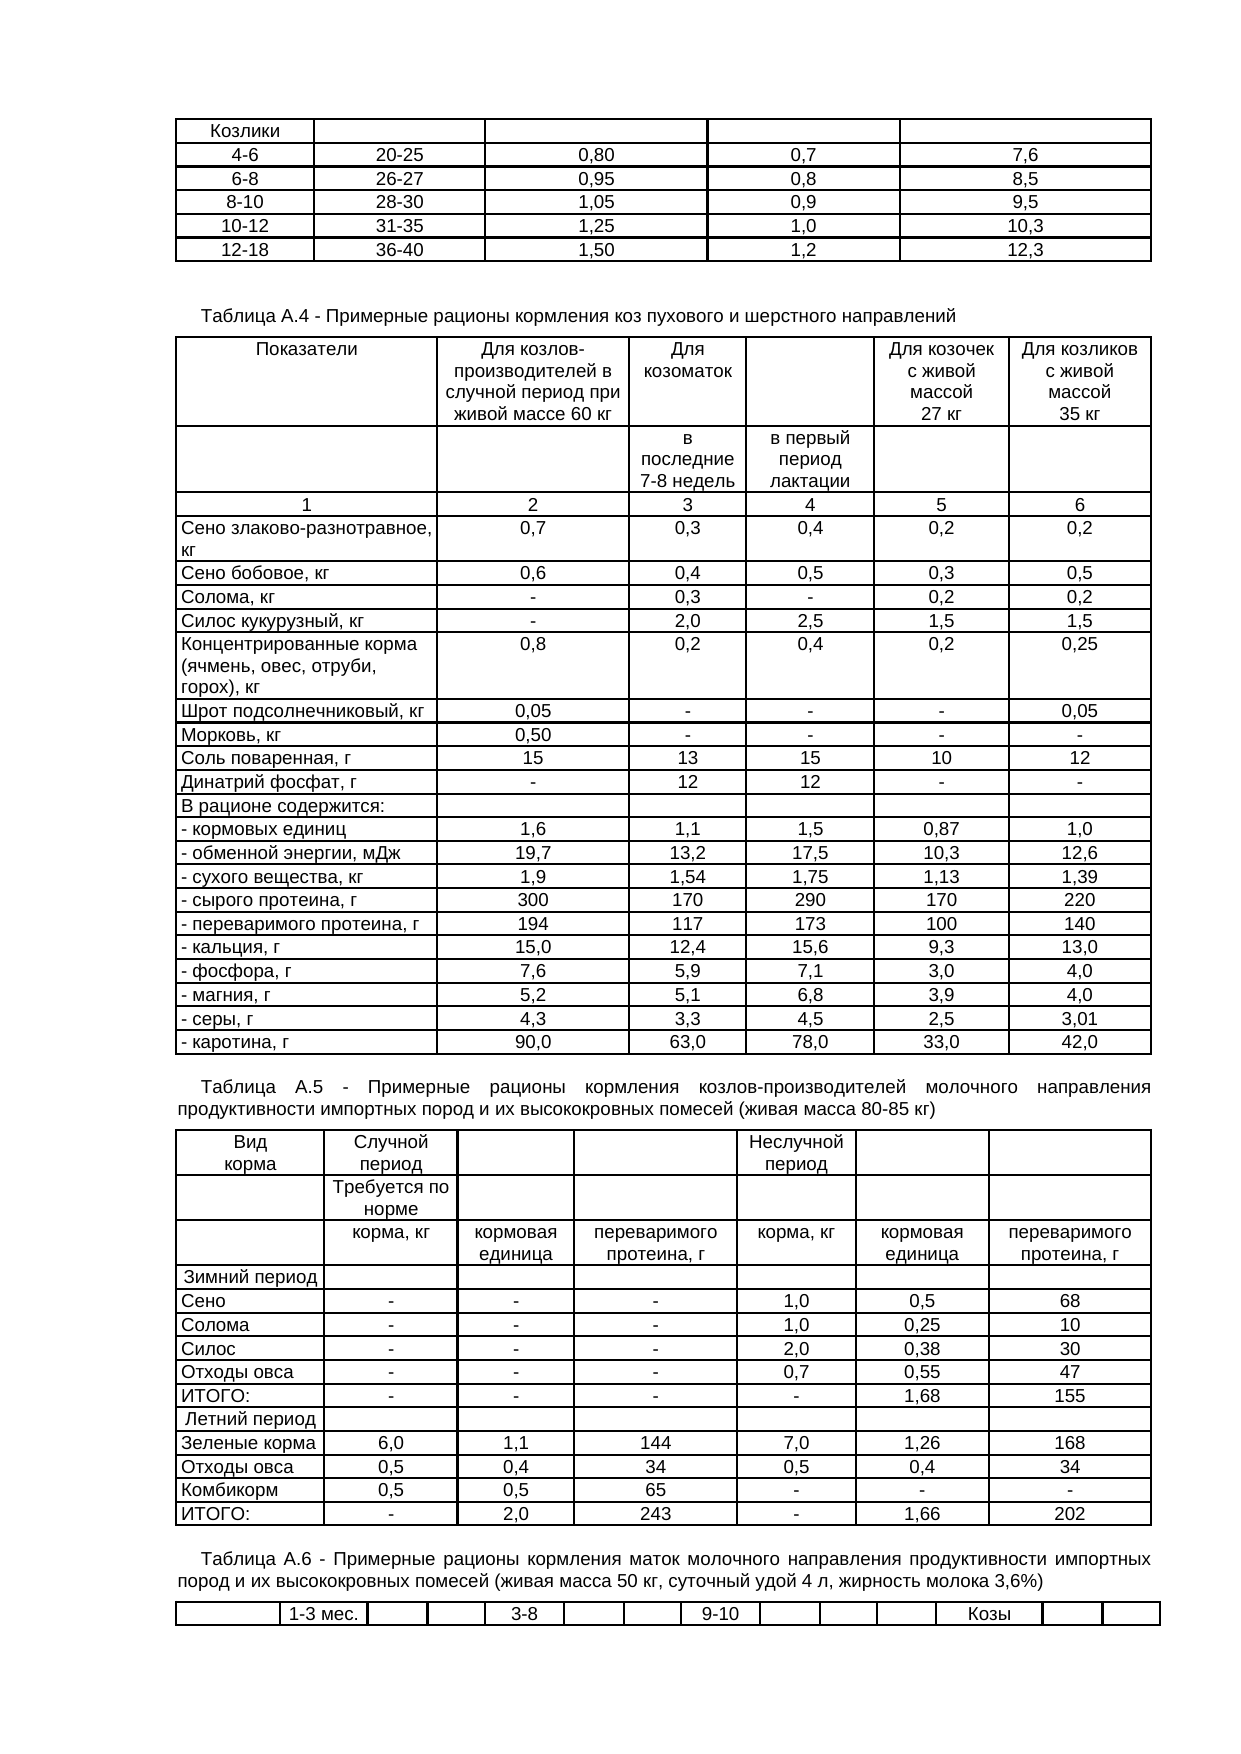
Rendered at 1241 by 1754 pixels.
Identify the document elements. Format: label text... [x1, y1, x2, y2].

table_cell 0,4 [630, 562, 745, 584]
table_cell 1,5 [1010, 610, 1150, 631]
table_cell 1,25 [486, 215, 706, 236]
table_header 1-3 мес. лактации [281, 1603, 366, 1624]
table_cell [575, 1266, 736, 1288]
table_cell 0,5 [747, 562, 873, 584]
table_cell [575, 1408, 736, 1430]
table_cell Летний период [177, 1408, 323, 1430]
table_cell 168 [990, 1432, 1150, 1453]
table_cell - [738, 1385, 855, 1406]
table_cell [990, 1266, 1150, 1288]
table_cell 3,01 [1010, 1007, 1150, 1029]
table_cell 0,3 [875, 562, 1008, 584]
table_header Показатели [177, 338, 436, 424]
table_cell 0,5 [1010, 562, 1150, 584]
table_cell 1,1 [459, 1432, 573, 1453]
table_cell Силос кукурузный, кг [177, 610, 436, 631]
table_cell - [575, 1290, 736, 1312]
table_cell 1,26 [857, 1432, 988, 1453]
table_cell 28-30 [315, 191, 484, 213]
table_cell Требуется по норме [325, 1176, 456, 1219]
table_cell 0,2 [875, 633, 1008, 698]
table_header [747, 338, 873, 424]
table_cell - [325, 1503, 456, 1524]
table_cell корма, кг [325, 1221, 456, 1264]
table_cell 0,7 [738, 1361, 855, 1382]
table_cell 0,7 [709, 144, 899, 165]
table_cell 0,5 [459, 1479, 573, 1501]
table_cell 0,95 [486, 168, 706, 189]
table_cell 31-35 [315, 215, 484, 236]
table_cell - переваримого протеина, г [177, 913, 436, 934]
table_cell - [459, 1361, 573, 1382]
table_cell 170 [630, 889, 745, 911]
table_cell 100 [875, 913, 1008, 934]
table_cell - [438, 771, 628, 792]
table_cell 4,0 [1010, 984, 1150, 1005]
table_cell Динатрий фосфат, г [177, 771, 436, 792]
table_cell 8-10 [177, 191, 313, 213]
table_cell - [857, 1479, 988, 1501]
table_cell 4,3 [438, 1007, 628, 1029]
table_header 9-10 мес. лактации [682, 1603, 759, 1624]
table_cell [901, 120, 1150, 142]
table_cell - [325, 1290, 456, 1312]
table_cell Шрот подсолнечниковый, кг [177, 700, 436, 721]
table_cell [875, 427, 1008, 491]
table_cell 173 [747, 913, 873, 934]
table_cell 0,4 [459, 1456, 573, 1477]
table_cell [438, 427, 628, 491]
table_header [878, 1603, 935, 1624]
table_cell 1,5 [747, 818, 873, 840]
table_cell 9,5 [901, 191, 1150, 213]
table_cell - [738, 1503, 855, 1524]
table_cell 7,6 [901, 144, 1150, 165]
table_cell 0,05 [438, 700, 628, 721]
table_cell 1,5 [875, 610, 1008, 631]
table_cell [486, 120, 706, 142]
table_cell - [1010, 724, 1150, 745]
table_cell 1,1 [630, 818, 745, 840]
table_cell 0,2 [1010, 586, 1150, 607]
table_cell Отходы овса [177, 1456, 323, 1477]
table_cell 6,8 [747, 984, 873, 1005]
table_cell 12,6 [1010, 842, 1150, 863]
table_cell 4,5 [747, 1007, 873, 1029]
table_cell 0,2 [1010, 517, 1150, 560]
table_cell - [575, 1361, 736, 1382]
table_cell [459, 1408, 573, 1430]
table_cell 0,9 [709, 191, 899, 213]
table_header Для козочек с живой массой 27 кг [875, 338, 1008, 424]
table_cell - [325, 1337, 456, 1359]
table_cell в последние 7-8 недель [630, 427, 745, 491]
table_cell - каротина, г [177, 1031, 436, 1052]
table_cell 6 [1010, 493, 1150, 515]
table_cell 194 [438, 913, 628, 934]
table_cell 34 [990, 1456, 1150, 1477]
table_cell Сено бобовое, кг [177, 562, 436, 584]
table_cell в первый период лактации [747, 427, 873, 491]
table_cell - фосфора, г [177, 960, 436, 982]
table_cell [177, 1176, 323, 1219]
table_cell Солома [177, 1314, 323, 1335]
table_cell [630, 795, 745, 816]
table_cell 20-25 [315, 144, 484, 165]
table_cell 3,3 [630, 1007, 745, 1029]
table_cell [738, 1176, 855, 1219]
table_cell 4,0 [1010, 960, 1150, 982]
table_cell - кальция, г [177, 936, 436, 958]
table_cell 1,68 [857, 1385, 988, 1406]
table_cell - [1010, 771, 1150, 792]
table_cell 0,80 [486, 144, 706, 165]
table_header Для козликов с живой массой 35 кг [1010, 338, 1150, 424]
table_cell - [630, 700, 745, 721]
table_cell 5,9 [630, 960, 745, 982]
table_cell 0,5 [738, 1456, 855, 1477]
table_cell 12,4 [630, 936, 745, 958]
table_header [990, 1131, 1150, 1174]
table_header [1104, 1603, 1159, 1624]
table_cell - [325, 1361, 456, 1382]
table_cell 3,9 [875, 984, 1008, 1005]
table_cell 15 [747, 747, 873, 769]
table_cell 1,0 [738, 1314, 855, 1335]
table_cell 155 [990, 1385, 1150, 1406]
table_cell 0,05 [1010, 700, 1150, 721]
table_cell - [738, 1479, 855, 1501]
table_cell 170 [875, 889, 1008, 911]
table_cell - [325, 1314, 456, 1335]
table_cell 1,6 [438, 818, 628, 840]
table_cell 1,13 [875, 865, 1008, 887]
table_cell 10-12 [177, 215, 313, 236]
table_cell 0,6 [438, 562, 628, 584]
table_cell - сухого вещества, кг [177, 865, 436, 887]
table_header Случной период [325, 1131, 456, 1174]
table_cell 3,0 [875, 960, 1008, 982]
table_cell 0,2 [630, 633, 745, 698]
table_cell 1,66 [857, 1503, 988, 1524]
table_cell 2 [438, 493, 628, 515]
table_cell 117 [630, 913, 745, 934]
table_cell Козлики [177, 120, 313, 142]
table_cell 0,7 [438, 517, 628, 560]
table_cell 6-8 [177, 168, 313, 189]
table_cell 12 [1010, 747, 1150, 769]
table_cell 90,0 [438, 1031, 628, 1052]
table_cell 7,0 [738, 1432, 855, 1453]
table_cell 36-40 [315, 239, 484, 260]
table_cell 0,4 [857, 1456, 988, 1477]
table_cell кормовая единица [857, 1221, 988, 1264]
table_cell 5,2 [438, 984, 628, 1005]
table_cell 10,3 [901, 215, 1150, 236]
table_cell 33,0 [875, 1031, 1008, 1052]
table_cell [857, 1408, 988, 1430]
table_cell 0,50 [438, 724, 628, 745]
table_cell 1,0 [1010, 818, 1150, 840]
table_cell [747, 795, 873, 816]
table_cell 12-18 [177, 239, 313, 260]
table_cell 13,2 [630, 842, 745, 863]
table_cell 68 [990, 1290, 1150, 1312]
table_cell 1 [177, 493, 436, 515]
table_cell 10,3 [875, 842, 1008, 863]
table_cell - [875, 700, 1008, 721]
table_cell корма, кг [738, 1221, 855, 1264]
table_cell [1010, 427, 1150, 491]
table_cell Соль поваренная, г [177, 747, 436, 769]
table_cell - обменной энергии, мДж [177, 842, 436, 863]
table_cell 0,5 [325, 1479, 456, 1501]
table_cell [459, 1266, 573, 1288]
table_cell 290 [747, 889, 873, 911]
table_header [857, 1131, 988, 1174]
table_cell 19,7 [438, 842, 628, 863]
table_cell - [325, 1385, 456, 1406]
table_cell 0,4 [747, 633, 873, 698]
table_cell 65 [575, 1479, 736, 1501]
table_cell - магния, г [177, 984, 436, 1005]
table_cell - кормовых единиц [177, 818, 436, 840]
table_header [177, 1603, 279, 1624]
table_cell [575, 1176, 736, 1219]
table_cell 7,6 [438, 960, 628, 982]
table_cell 5 [875, 493, 1008, 515]
table_cell 1,0 [709, 215, 899, 236]
table_cell 2,0 [630, 610, 745, 631]
table_cell 1,50 [486, 239, 706, 260]
table_cell Комбикорм [177, 1479, 323, 1501]
table_cell ИТОГО: [177, 1385, 323, 1406]
table_cell [875, 795, 1008, 816]
table_header 3-8 мес. лактации [486, 1603, 563, 1624]
table_header Козы сухостойные [937, 1603, 1041, 1624]
table_cell 0,2 [875, 517, 1008, 560]
table_cell Зимний период [177, 1266, 323, 1288]
table_cell - [575, 1385, 736, 1406]
table_header Для козлов- производителей в случной период при живой массе 60 кг [438, 338, 628, 424]
table_cell 63,0 [630, 1031, 745, 1052]
table_cell 12 [747, 771, 873, 792]
table_cell Сено [177, 1290, 323, 1312]
table_cell 0,55 [857, 1361, 988, 1382]
table_cell 42,0 [1010, 1031, 1150, 1052]
table_cell 10 [875, 747, 1008, 769]
table_cell - [438, 610, 628, 631]
table_cell Отходы овса [177, 1361, 323, 1382]
table_cell [1010, 795, 1150, 816]
table_cell 30 [990, 1337, 1150, 1359]
table_cell 4 [747, 493, 873, 515]
table_cell 0,5 [325, 1456, 456, 1477]
table_cell 2,5 [875, 1007, 1008, 1029]
table_header Вид корма [177, 1131, 323, 1174]
table_cell - [990, 1479, 1150, 1501]
table_cell 0,87 [875, 818, 1008, 840]
table_header [1044, 1603, 1101, 1624]
table_cell 1,39 [1010, 865, 1150, 887]
table_cell 4-6 [177, 144, 313, 165]
table_header [459, 1131, 573, 1174]
table_cell [738, 1408, 855, 1430]
table_cell 1,05 [486, 191, 706, 213]
table_header [565, 1603, 623, 1624]
table_header [369, 1603, 426, 1624]
table_cell В рационе содержится: [177, 795, 436, 816]
table_cell - [747, 724, 873, 745]
table_cell 220 [1010, 889, 1150, 911]
table_cell 10 [990, 1314, 1150, 1335]
table_cell - [575, 1314, 736, 1335]
table_cell [325, 1266, 456, 1288]
table_cell [459, 1176, 573, 1219]
table_cell ИТОГО: [177, 1503, 323, 1524]
table_cell [709, 120, 899, 142]
table_header [821, 1603, 876, 1624]
table_cell 12,3 [901, 239, 1150, 260]
table_cell - серы, г [177, 1007, 436, 1029]
table_cell 2,0 [738, 1337, 855, 1359]
table_cell 17,5 [747, 842, 873, 863]
table_cell 0,4 [747, 517, 873, 560]
table_cell [177, 1221, 323, 1264]
table_cell - [438, 586, 628, 607]
table_cell [990, 1176, 1150, 1219]
table_cell 3 [630, 493, 745, 515]
table_cell - [459, 1385, 573, 1406]
table_cell 15,0 [438, 936, 628, 958]
table_cell 0,25 [1010, 633, 1150, 698]
table_cell 0,8 [709, 168, 899, 189]
table_cell [990, 1408, 1150, 1430]
text Таблица А.4 - Примерные рационы кормления коз пухового и шерстного направлений [177, 305, 1152, 327]
table_cell 0,3 [630, 586, 745, 607]
table_cell 2,5 [747, 610, 873, 631]
table_cell 0,8 [438, 633, 628, 698]
table_cell [315, 120, 484, 142]
table_cell Зеленые корма [177, 1432, 323, 1453]
table_cell [857, 1176, 988, 1219]
table_cell 34 [575, 1456, 736, 1477]
table_cell - [875, 724, 1008, 745]
table_cell 243 [575, 1503, 736, 1524]
table_cell - [747, 586, 873, 607]
table_cell 8,5 [901, 168, 1150, 189]
table_header [429, 1603, 484, 1624]
table_cell - [459, 1314, 573, 1335]
table_cell 1,54 [630, 865, 745, 887]
table_cell переваримого протеина, г [575, 1221, 736, 1264]
table_cell Сено злаково-разнотравное, кг [177, 517, 436, 560]
table_cell [177, 427, 436, 491]
table_header [761, 1603, 819, 1624]
table_cell 5,1 [630, 984, 745, 1005]
table_cell 0,3 [630, 517, 745, 560]
table_cell Силос [177, 1337, 323, 1359]
table_cell [325, 1408, 456, 1430]
table_cell 6,0 [325, 1432, 456, 1453]
table_header [625, 1603, 680, 1624]
table_cell 300 [438, 889, 628, 911]
table_cell 0,2 [875, 586, 1008, 607]
table_header [575, 1131, 736, 1174]
table_cell 1,2 [709, 239, 899, 260]
text Таблица А.6 - Примерные рационы кормления маток молочного направления продуктивности импортных пород и их высококровных помесей (живая масса 50 кг, суточный удой 4 л, жирность молока 3,6%) [177, 1548, 1152, 1591]
table_cell 15,6 [747, 936, 873, 958]
table_cell 1,0 [738, 1290, 855, 1312]
table_cell 12 [630, 771, 745, 792]
table_cell [738, 1266, 855, 1288]
table_cell 140 [1010, 913, 1150, 934]
table_cell 202 [990, 1503, 1150, 1524]
table_cell - [747, 700, 873, 721]
table_cell [438, 795, 628, 816]
table_cell 78,0 [747, 1031, 873, 1052]
table_header Неслучной период [738, 1131, 855, 1174]
table_cell - [875, 771, 1008, 792]
table_cell переваримого протеина, г [990, 1221, 1150, 1264]
table_cell - сырого протеина, г [177, 889, 436, 911]
table_cell 15 [438, 747, 628, 769]
table_cell 144 [575, 1432, 736, 1453]
table_cell 1,75 [747, 865, 873, 887]
table_cell 9,3 [875, 936, 1008, 958]
table_cell - [630, 724, 745, 745]
table_cell - [459, 1337, 573, 1359]
text Таблица А.5 - Примерные рационы кормления козлов-производителей молочного направления продуктивности импортных пород и их высококровных помесей (живая масса 80-85 кг) [177, 1076, 1152, 1119]
table_cell 7,1 [747, 960, 873, 982]
table_cell 47 [990, 1361, 1150, 1382]
table_cell [857, 1266, 988, 1288]
table_cell Морковь, кг [177, 724, 436, 745]
table_cell 13 [630, 747, 745, 769]
table_cell 2,0 [459, 1503, 573, 1524]
table_cell 0,5 [857, 1290, 988, 1312]
table_cell - [459, 1290, 573, 1312]
table_cell 0,25 [857, 1314, 988, 1335]
table_cell 26-27 [315, 168, 484, 189]
table_cell кормовая единица [459, 1221, 573, 1264]
table_cell Солома, кг [177, 586, 436, 607]
table_cell 0,38 [857, 1337, 988, 1359]
table_cell - [575, 1337, 736, 1359]
table_header Для козоматок [630, 338, 745, 424]
table_cell 1,9 [438, 865, 628, 887]
table_cell Концентрированные корма (ячмень, овес, отруби, горох), кг [177, 633, 436, 698]
table_cell 13,0 [1010, 936, 1150, 958]
